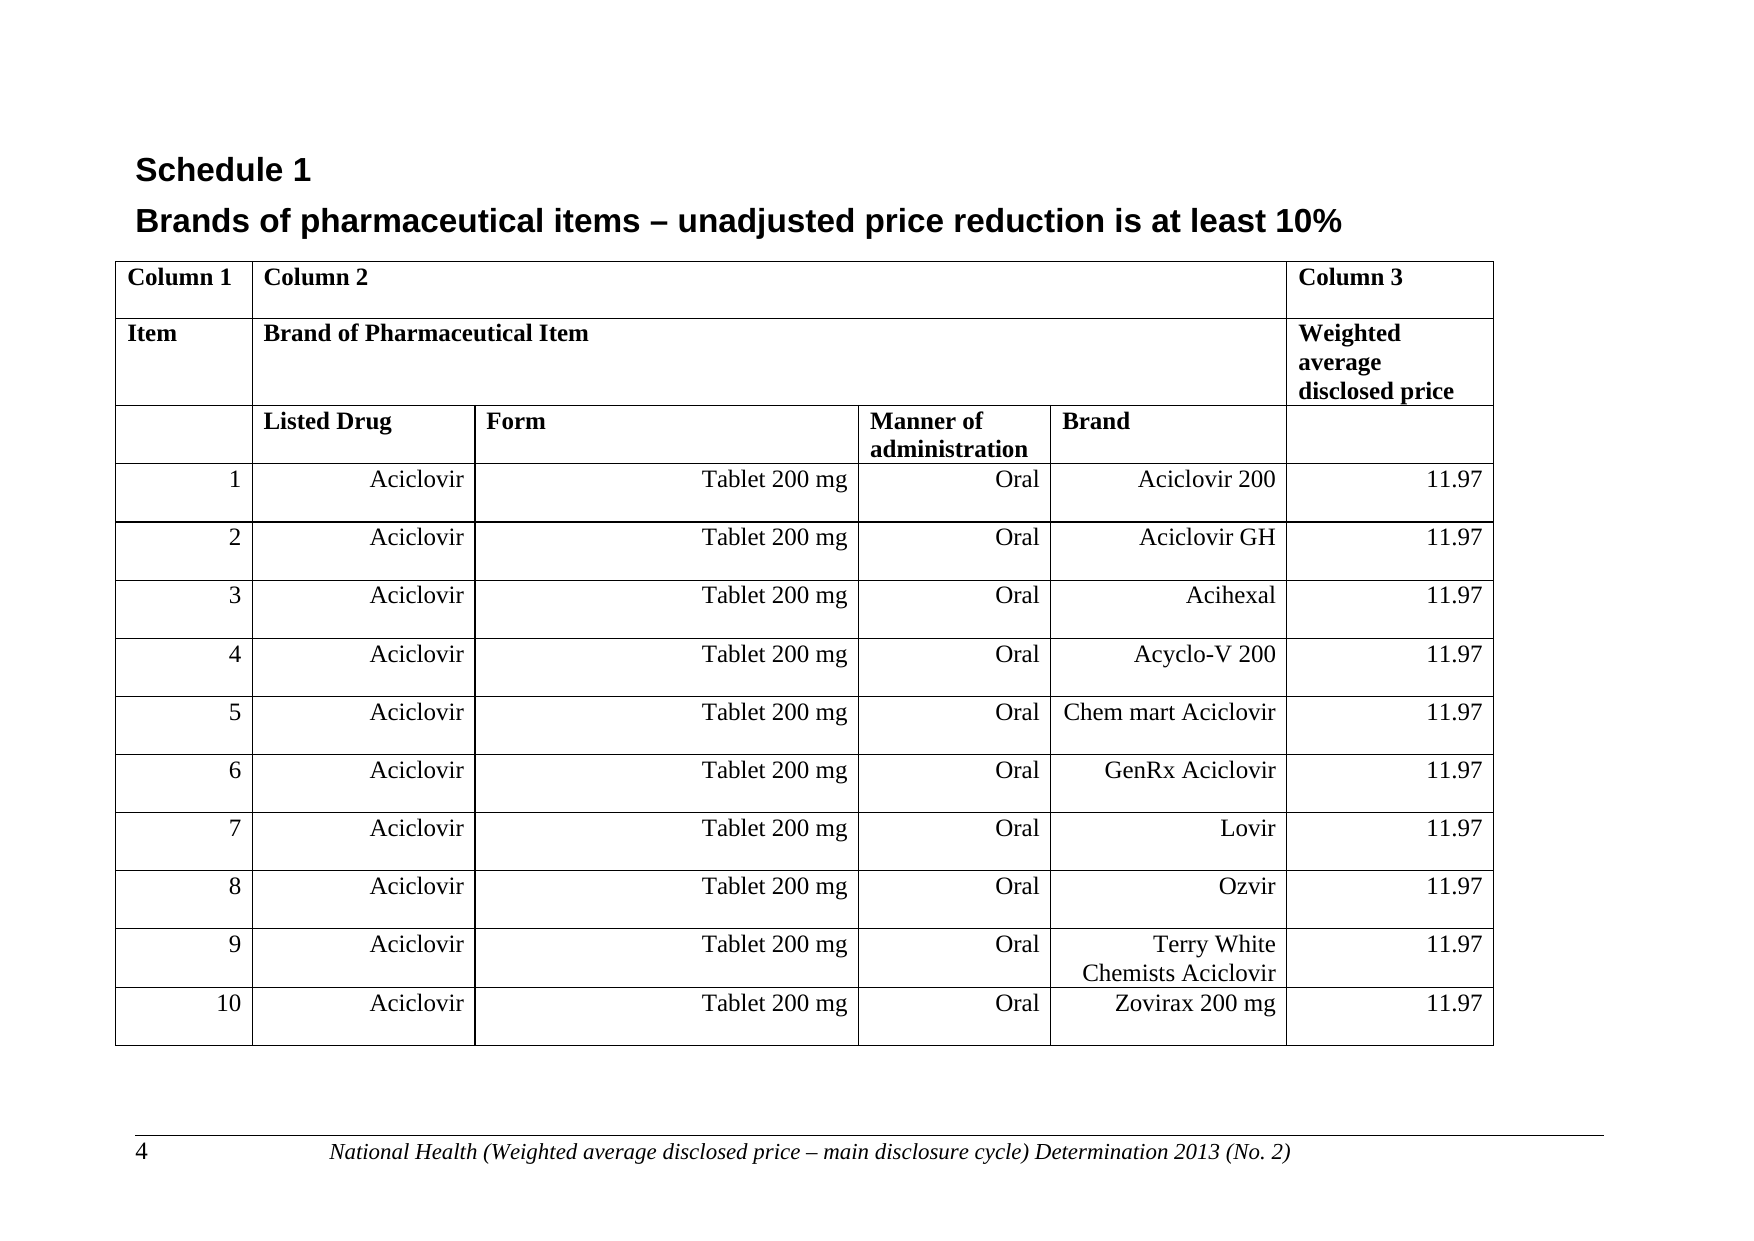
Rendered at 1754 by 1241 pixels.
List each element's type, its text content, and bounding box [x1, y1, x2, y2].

table_cell Aciclovir [253, 523, 474, 579]
table_cell 1 [116, 464, 252, 521]
table_cell 6 [116, 755, 252, 812]
table_cell Oral [859, 871, 1050, 928]
table_cell Aciclovir [253, 929, 474, 987]
table_cell Form [476, 406, 858, 463]
table_cell 11.97 [1287, 464, 1493, 521]
table_cell [1287, 406, 1493, 463]
table_cell 11.97 [1287, 813, 1493, 870]
table_cell [116, 406, 252, 463]
table_cell Tablet 200 mg [476, 697, 858, 754]
table_cell 11.97 [1287, 697, 1493, 754]
table_cell Aciclovir [253, 464, 474, 521]
table_cell Aciclovir [253, 988, 474, 1045]
table_cell 7 [116, 813, 252, 870]
table_cell 11.97 [1287, 988, 1493, 1045]
table_cell 3 [116, 581, 252, 638]
table_cell Oral [859, 581, 1050, 638]
table_cell 10 [116, 988, 252, 1045]
table_cell Oral [859, 639, 1050, 696]
table_cell Tablet 200 mg [476, 813, 858, 870]
table_cell Oral [859, 523, 1050, 579]
table_cell Acyclo-V 200 [1051, 639, 1286, 696]
table_cell 11.97 [1287, 755, 1493, 812]
table_cell Zovirax 200 mg [1051, 988, 1286, 1045]
table_cell 2 [116, 523, 252, 579]
table_cell Oral [859, 697, 1050, 754]
table_cell Aciclovir [253, 755, 474, 812]
table_cell Weighted average disclosed price [1287, 319, 1493, 405]
table_cell 11.97 [1287, 871, 1493, 928]
table_cell Tablet 200 mg [476, 464, 858, 521]
table_header Column 1 [116, 262, 252, 317]
table_cell Aciclovir [253, 871, 474, 928]
table_header Column 2 [253, 262, 1286, 317]
table_cell Chem mart Aciclovir [1051, 697, 1286, 754]
table_cell 11.97 [1287, 523, 1493, 579]
table_cell Tablet 200 mg [476, 639, 858, 696]
table_cell Aciclovir [253, 813, 474, 870]
table_cell Aciclovir [253, 697, 474, 754]
table_cell Aciclovir GH [1051, 523, 1286, 579]
table_cell 9 [116, 929, 252, 987]
table_cell 8 [116, 871, 252, 928]
table_cell Oral [859, 755, 1050, 812]
table_cell Brand of Pharmaceutical Item [253, 319, 1286, 405]
table_cell Tablet 200 mg [476, 988, 858, 1045]
table_cell Ozvir [1051, 871, 1286, 928]
table_cell Tablet 200 mg [476, 755, 858, 812]
table_cell Tablet 200 mg [476, 929, 858, 987]
table_header Column 3 [1287, 262, 1493, 317]
table_cell Oral [859, 929, 1050, 987]
table_cell 11.97 [1287, 929, 1493, 987]
table_cell Aciclovir [253, 639, 474, 696]
table_cell Oral [859, 464, 1050, 521]
table_cell Tablet 200 mg [476, 523, 858, 579]
table_cell 5 [116, 697, 252, 754]
table_cell Acihexal [1051, 581, 1286, 638]
table_cell Terry White Chemists Aciclovir [1051, 929, 1286, 987]
table_cell Oral [859, 988, 1050, 1045]
table_cell Lovir [1051, 813, 1286, 870]
text Schedule 1 [135, 150, 1604, 188]
table_cell Manner of administration [859, 406, 1050, 463]
table_cell GenRx Aciclovir [1051, 755, 1286, 812]
table_cell Tablet 200 mg [476, 871, 858, 928]
table_cell Brand [1051, 406, 1286, 463]
text Brands of pharmaceutical items – unadjusted price reduction is at least 10% [135, 201, 1604, 239]
table_cell Tablet 200 mg [476, 581, 858, 638]
table_cell 4 [116, 639, 252, 696]
table_cell Aciclovir 200 [1051, 464, 1286, 521]
table_cell Oral [859, 813, 1050, 870]
table_cell Item [116, 319, 252, 405]
table_cell Listed Drug [253, 406, 474, 463]
table_cell 11.97 [1287, 639, 1493, 696]
table_cell Aciclovir [253, 581, 474, 638]
table_cell 11.97 [1287, 581, 1493, 638]
